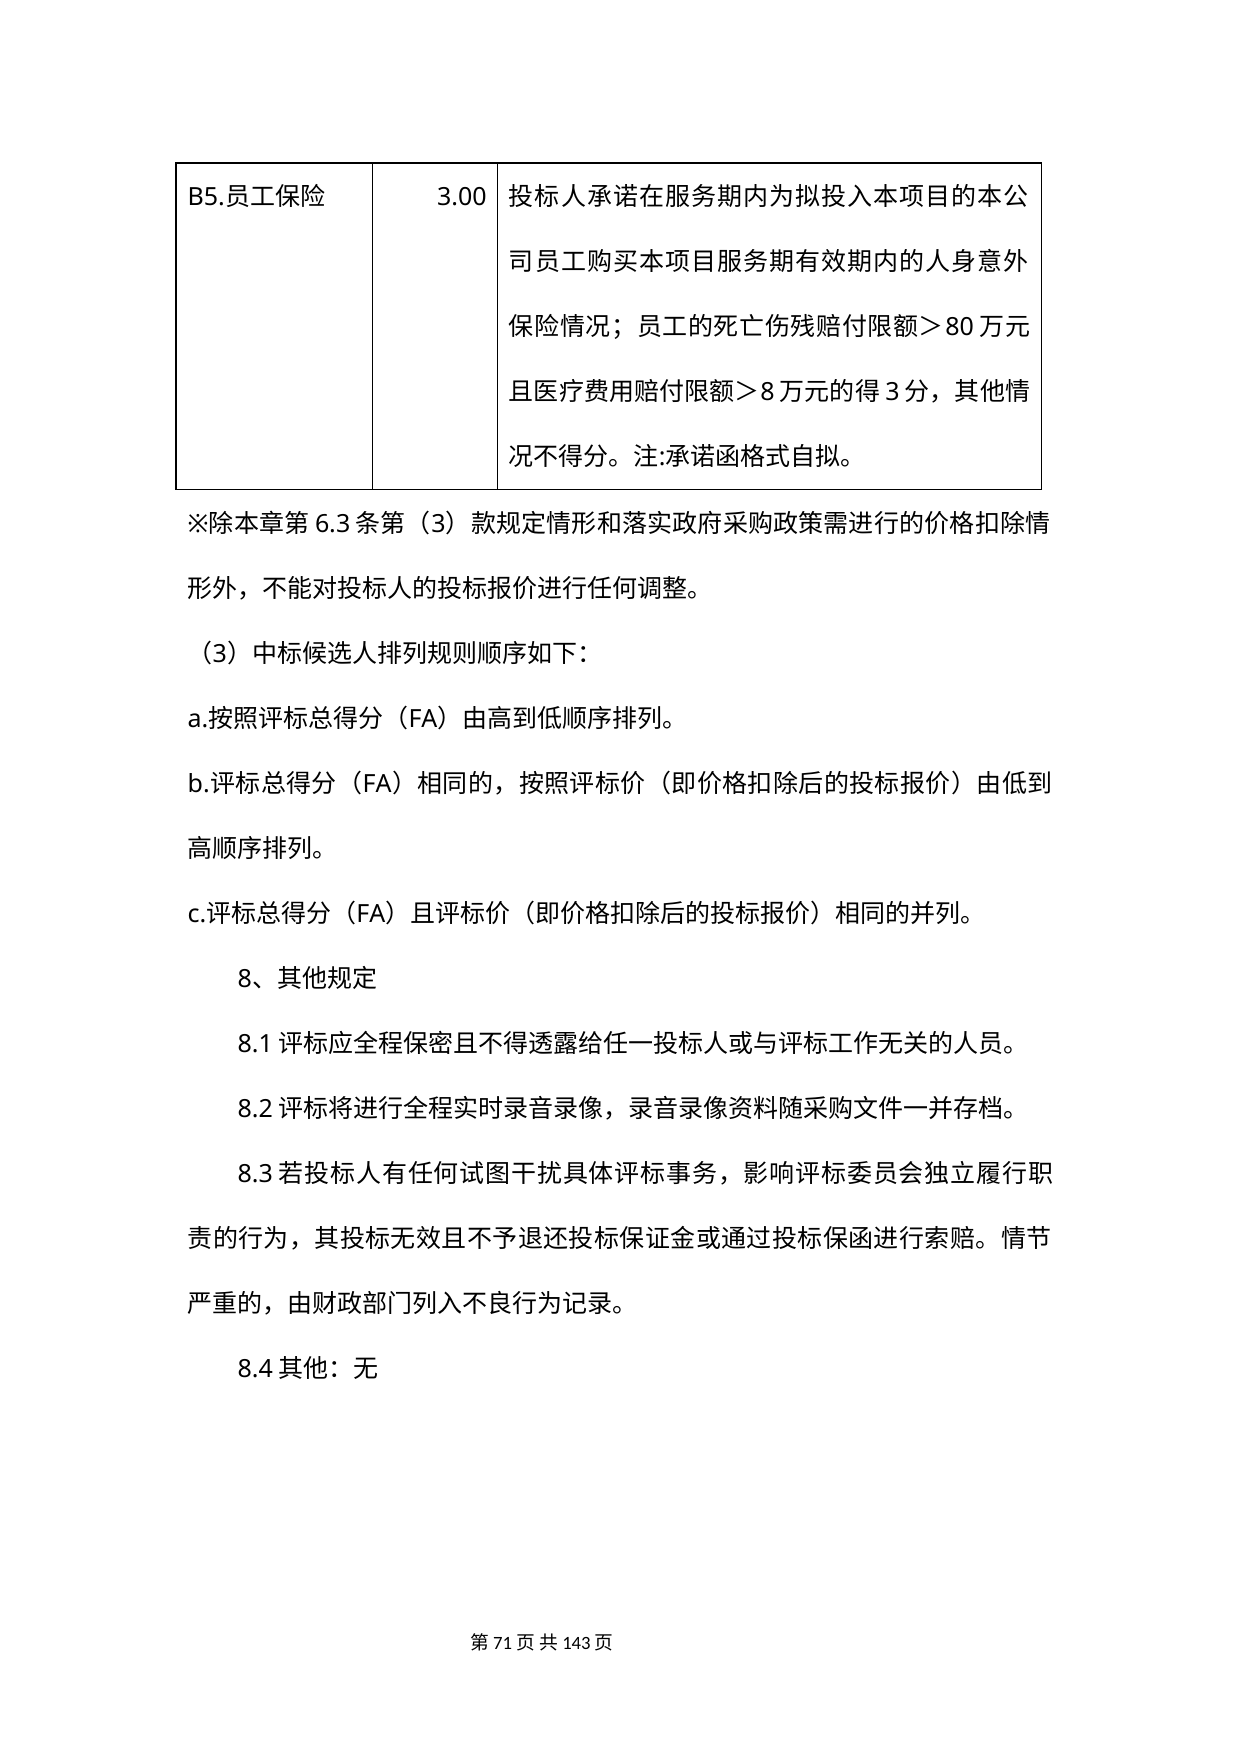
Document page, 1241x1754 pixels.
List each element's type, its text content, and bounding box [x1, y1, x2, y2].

text ※除本章第6.3条第（3）款规定情形和落实政府采购政策需进行的价格扣除情形外，不能对投标人的投标报价进行任何调整。 [187, 490, 1053, 620]
table_cell 3.00 [373, 164, 497, 488]
text 8.2评标将进行全程实时录音录像，录音录像资料随采购文件一并存档。 [187, 1075, 1053, 1140]
text 8.4其他：无 [187, 1335, 1053, 1400]
table_cell B5.员工保险 [177, 164, 372, 488]
text b.评标总得分（FA）相同的，按照评标价（即价格扣除后的投标报价）由低到高顺序排列。 [187, 750, 1053, 880]
text 8.3若投标人有任何试图干扰具体评标事务，影响评标委员会独立履行职责的行为，其投标无效且不予退还投标保证金或通过投标保函进行索赔。情节严重的，由财政部门列入不良行为记录。 [187, 1140, 1053, 1335]
text （3）中标候选人排列规则顺序如下： [187, 620, 1053, 685]
text 8、其他规定 [187, 945, 1053, 1010]
table_cell 投标人承诺在服务期内为拟投入本项目的本公司员工购买本项目服务期有效期内的人身意外保险情况；员工的死亡伤残赔付限额＞80万元且医疗费用赔付限额＞8万元的得3分，其他情况不得分。注:承诺函格式自拟。 [498, 164, 1041, 488]
text a.按照评标总得分（FA）由高到低顺序排列。 [187, 685, 1053, 750]
text c.评标总得分（FA）且评标价（即价格扣除后的投标报价）相同的并列。 [187, 880, 1053, 945]
text 8.1评标应全程保密且不得透露给任一投标人或与评标工作无关的人员。 [187, 1010, 1053, 1075]
